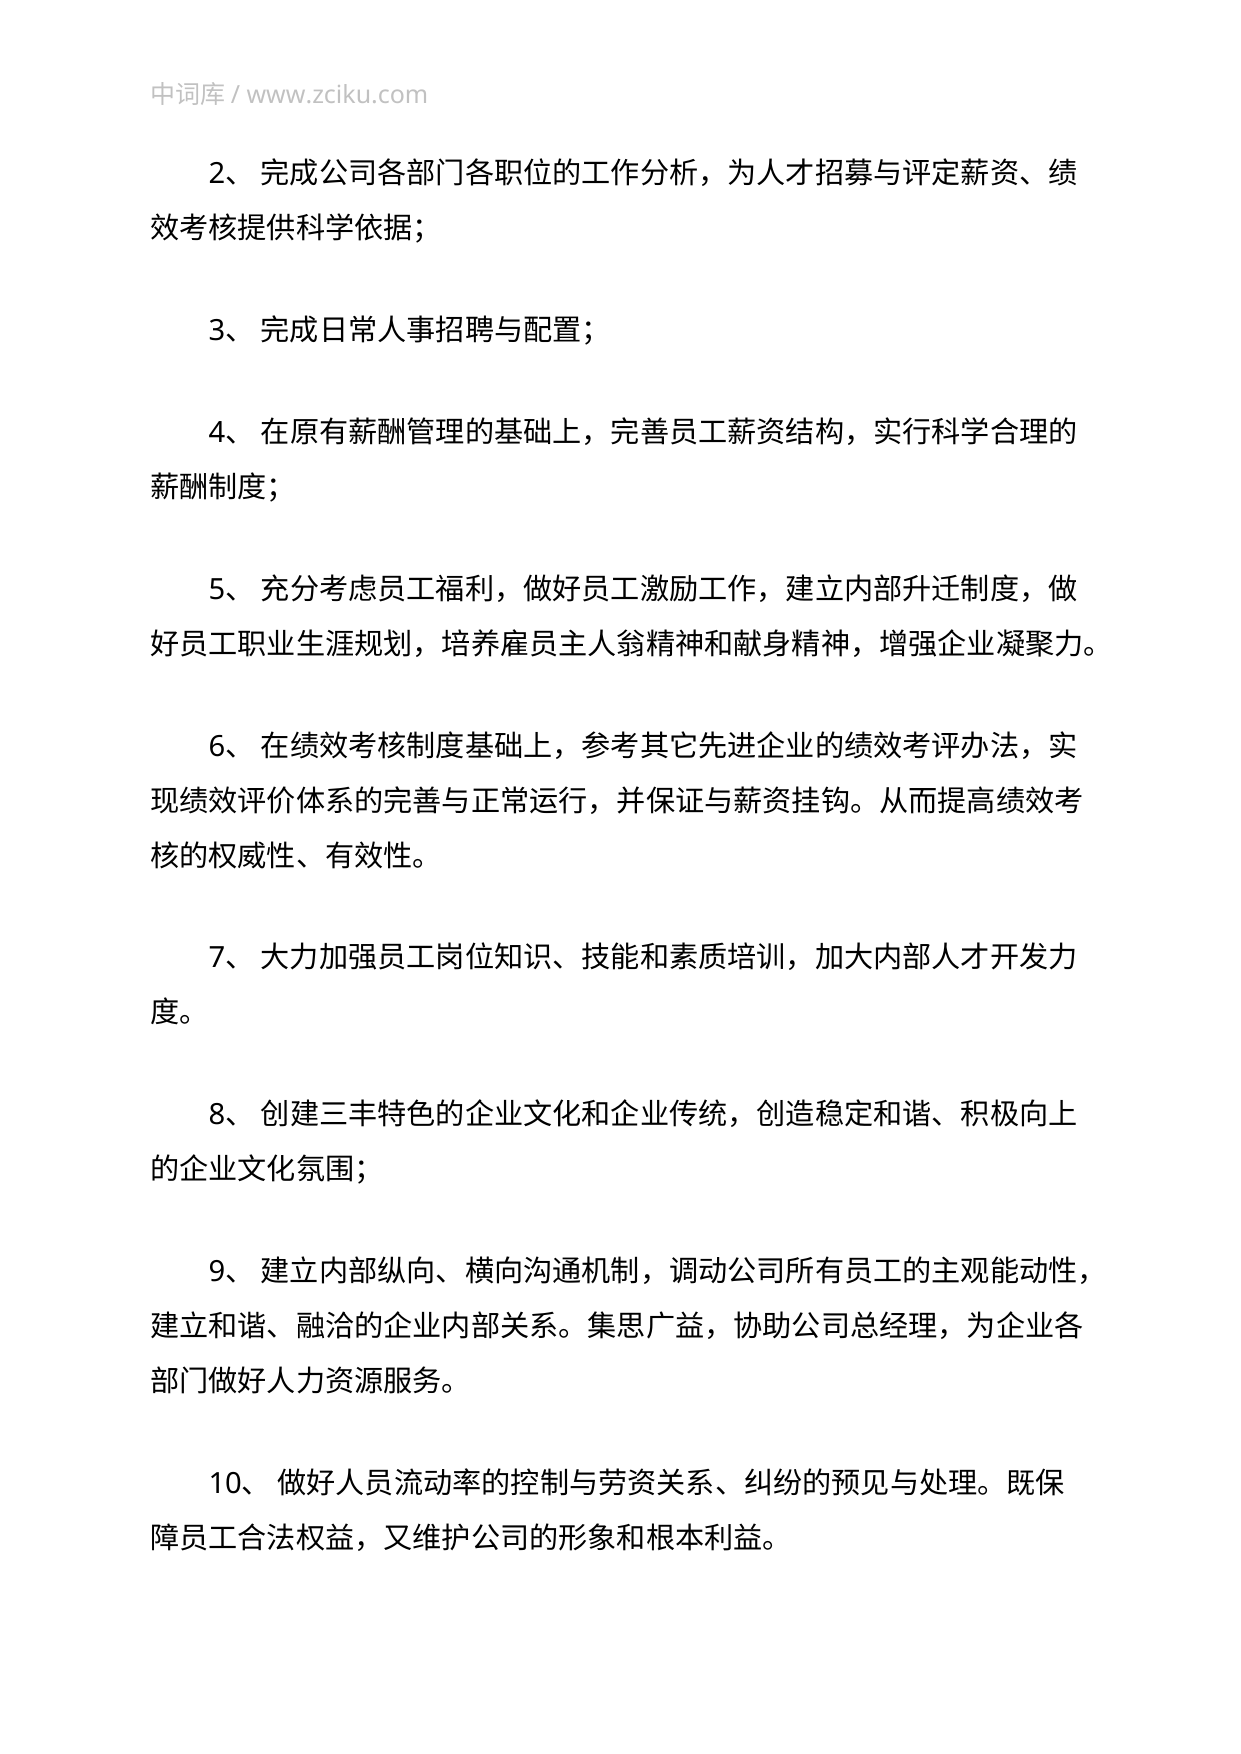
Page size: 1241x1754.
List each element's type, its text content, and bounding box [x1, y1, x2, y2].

text 8、 创建三丰特色的企业文化和企业传统，创造稳定和谐、积极向上的企业文化氛围； [150, 1091, 1090, 1188]
text 10、 做好人员流动率的控制与劳资关系、纠纷的预见与处理。既保障员工合法权益，又维护公司的形象和根本利益。 [150, 1459, 1090, 1556]
text 5、 充分考虑员工福利，做好员工激励工作，建立内部升迁制度，做好员工职业生涯规划，培养雇员主人翁精神和献身精神，增强企业凝聚力。 [150, 566, 1090, 663]
text 4、 在原有薪酬管理的基础上，完善员工薪资结构，实行科学合理的薪酬制度； [150, 409, 1090, 506]
text 3、 完成日常人事招聘与配置； [150, 307, 1090, 349]
text 6、 在绩效考核制度基础上，参考其它先进企业的绩效考评办法，实现绩效评价体系的完善与正常运行，并保证与薪资挂钩。从而提高绩效考核的权威性、有效性。 [150, 722, 1090, 874]
text 2、 完成公司各部门各职位的工作分析，为人才招募与评定薪资、绩效考核提供科学依据； [150, 150, 1090, 247]
text 9、 建立内部纵向、横向沟通机制，调动公司所有员工的主观能动性，建立和谐、融洽的企业内部关系。集思广益，协助公司总经理，为企业各部门做好人力资源服务。 [150, 1247, 1090, 1400]
text 7、 大力加强员工岗位知识、技能和素质培训，加大内部人才开发力度。 [150, 934, 1090, 1031]
